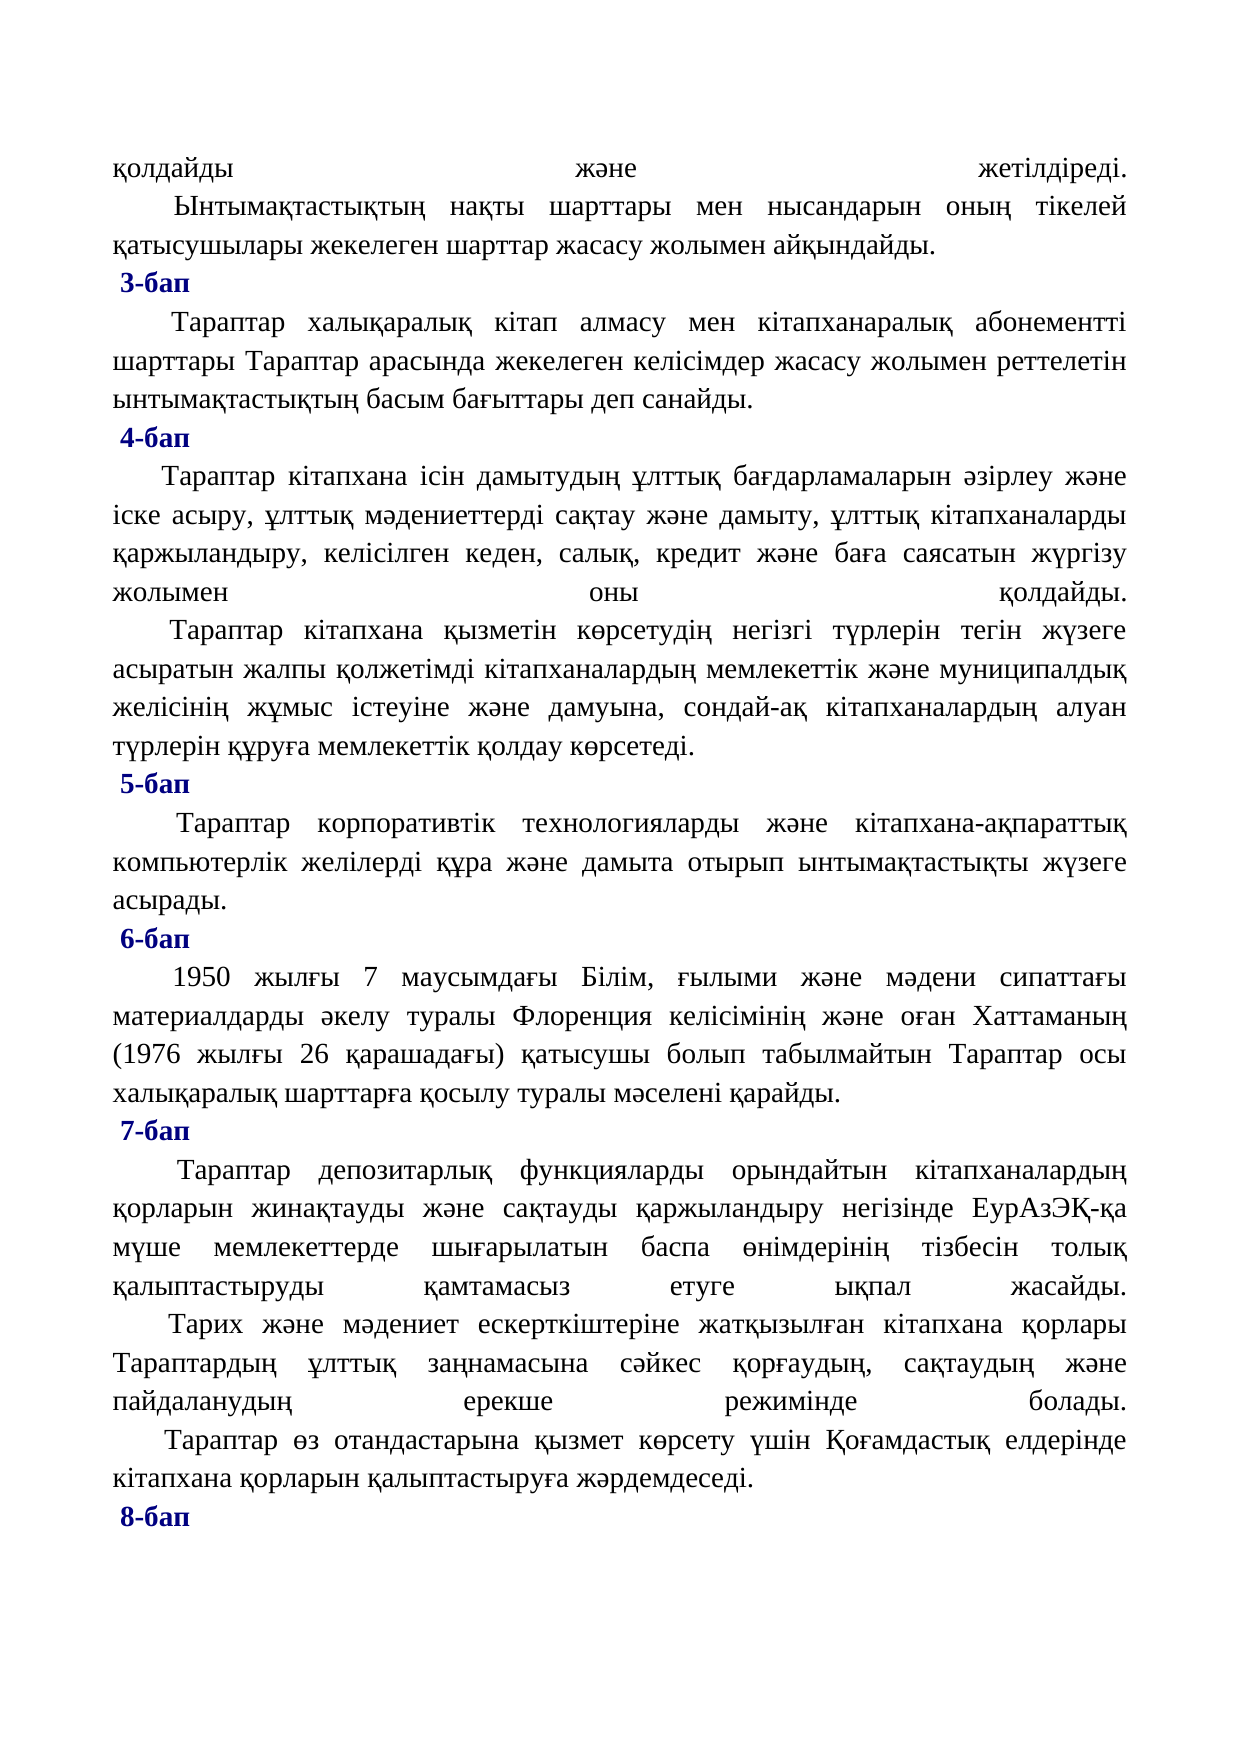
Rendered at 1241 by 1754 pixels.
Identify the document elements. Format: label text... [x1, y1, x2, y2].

text Тараптар депозитарлық функцияларды орындайтын кітапханалардың қорларын жинақтауды және сақтауды қаржыландыру негізінде ЕурАзЭҚ-қа мүше мемлекеттерде шығарылатын баспа өнімдерінің тізбесін толық қалыптастыруды қамтамасыз етуге ықпал жасайды. Тарих және мәдениет ескерткіштеріне жатқызылған кітапхана қорлары Тараптардың ұлттық заңнамасына сәйкес қорғаудың, сақтаудың және пайдаланудың ерекше режимінде болады. Тараптар өз отандастарына қызмет көрсету үшін Қоғамдастық елдерінде кітапхана қорларын қалыптастыруға жәрдемдеседі. [112, 1152, 1128, 1494]
text Тараптар корпоративтік технологияларды және кітапхана-ақпараттық компьютерлік желілерді құра және дамыта отырып ынтымақтастықты жүзеге асырады. [112, 805, 1128, 916]
text 1950 жылғы 7 маусымдағы Білім, ғылыми және мәдени сипаттағы материалдарды әкелу туралы Флоренция келісімінің және оған Хаттаманың (1976 жылғы 26 қарашадағы) қатысушы болып табылмайтын Тараптар осы халықаралық шарттарға қосылу туралы мәселені қарайды. [112, 959, 1128, 1108]
text 8-бап [112, 1499, 1128, 1532]
text 5-бап [112, 767, 1128, 800]
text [112, 150, 1128, 261]
text Тараптар кітапхана ісін дамытудың ұлттық бағдарламаларын әзірлеу және іске асыру, ұлттық мәдениеттерді сақтау және дамыту, ұлттық кітапханаларды қаржыландыру, келісілген кеден, салық, кредит және баға саясатын жүргізу жолымен оны қолдайды. Тараптар кітапхана қызметін көрсетудің негізгі түрлерін тегін жүзеге асыратын жалпы қолжетімді кітапханалардың мемлекеттік және муниципалдық желісінің жұмыс істеуіне және дамуына, сондай-ақ кітапханалардың алуан түрлерін құруға мемлекеттік қолдау көрсетеді. [112, 458, 1128, 762]
text 3-бап [112, 266, 1128, 299]
text Тараптар халықаралық кітап алмасу мен кітапханаралық абонементті шарттары Тараптар арасында жекелеген келісімдер жасасу жолымен реттелетін ынтымақтастықтың басым бағыттары деп санайды. [112, 304, 1128, 415]
text 4-бап [112, 420, 1128, 453]
text 6-бап [112, 921, 1128, 954]
text 7-бап [112, 1113, 1128, 1147]
